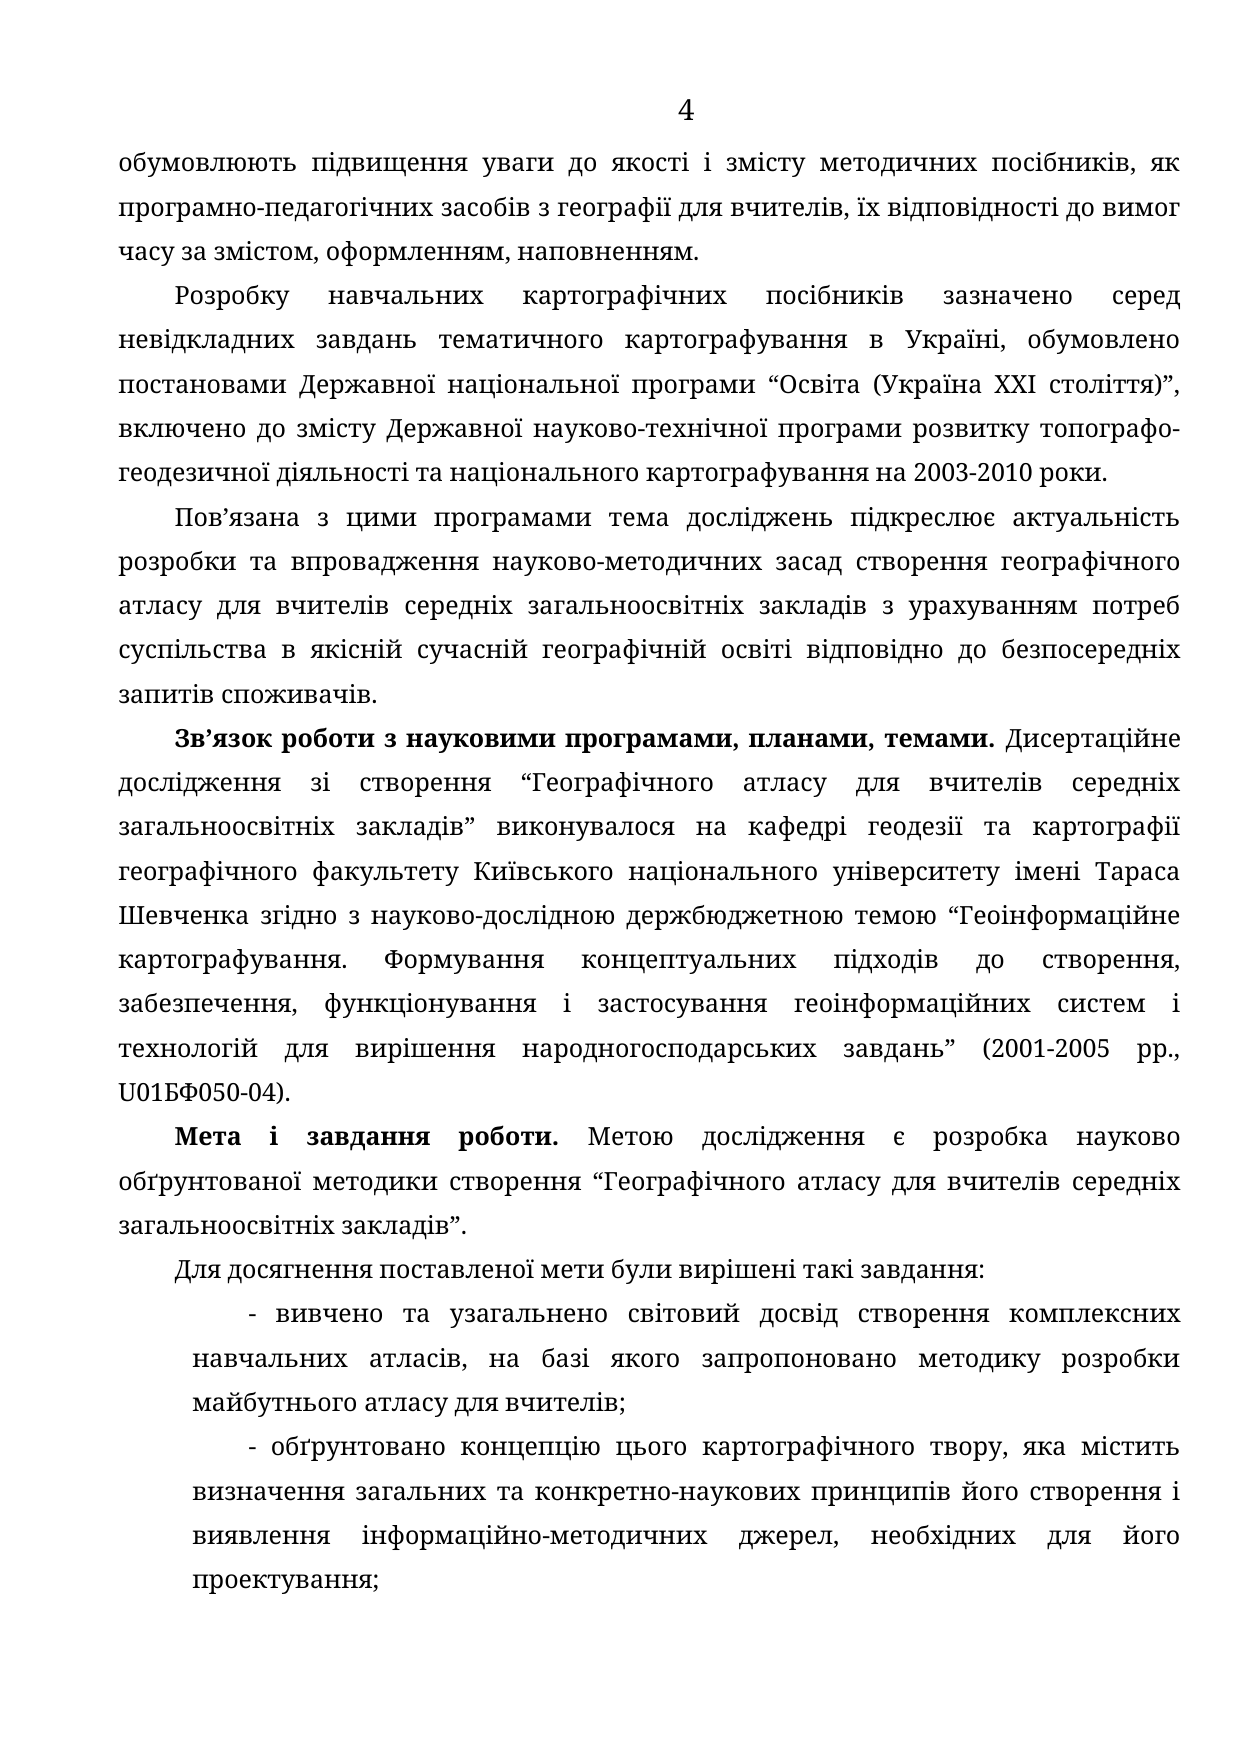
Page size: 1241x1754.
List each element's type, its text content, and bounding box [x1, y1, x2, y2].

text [118, 145, 1181, 268]
text - вивчено та узагальнено світовий досвід створення комплексних навчальних атласів, на базі якого запропоновано методику розробки майбутнього атласу для вчителів; [192, 1296, 1181, 1419]
text Пов’язана з цими програмами тема досліджень підкреслює актуальність розробки та впровадження науково-методичних засад створення географічного атласу для вчителів середніх загальноосвітніх закладів з урахуванням потреб суспільства в якісній сучасній географічній освіті відповідно до безпосередніх запитів споживачів. [118, 499, 1181, 710]
text Зв’язок роботи з науковими програмами, планами, темами. Дисертаційне дослідження зі створення “Географічного атласу для вчителів середніх загальноосвітніх закладів” виконувалося на кафедрі геодезії та картографії географічного факультету Київського національного університету імені Тараса Шевченка згідно з науково-дослідною держбюджетною темою “Геоінформаційне картографування. Формування концептуальних підходів до створення, забезпечення, функціонування і застосування геоінформаційних систем і технологій для вирішення народногосподарських завдань” (2001-2005 рр., U01БФ050-04). [118, 721, 1181, 1109]
text Мета і завдання роботи. Метою дослідження є розробка науково обґрунтованої методики створення “Географічного атласу для вчителів середніх загальноосвітніх закладів”. [118, 1119, 1181, 1242]
text Для досягнення поставленої мети були вирішені такі завдання: [118, 1252, 1181, 1286]
text Розробку навчальних картографічних посібників зазначено серед невідкладних завдань тематичного картографування в Україні, обумовлено постановами Державної національної програми “Освіта (Україна ХХІ століття)”, включено до змісту Державної науково-технічної програми розвитку топографо-геодезичної діяльності та національного картографування на 2003-2010 роки. [118, 278, 1181, 489]
text - обґрунтовано концепцію цього картографічного твору, яка містить визначення загальних та конкретно-наукових принципів його створення і виявлення інформаційно-методичних джерел, необхідних для його проектування; [192, 1429, 1181, 1596]
